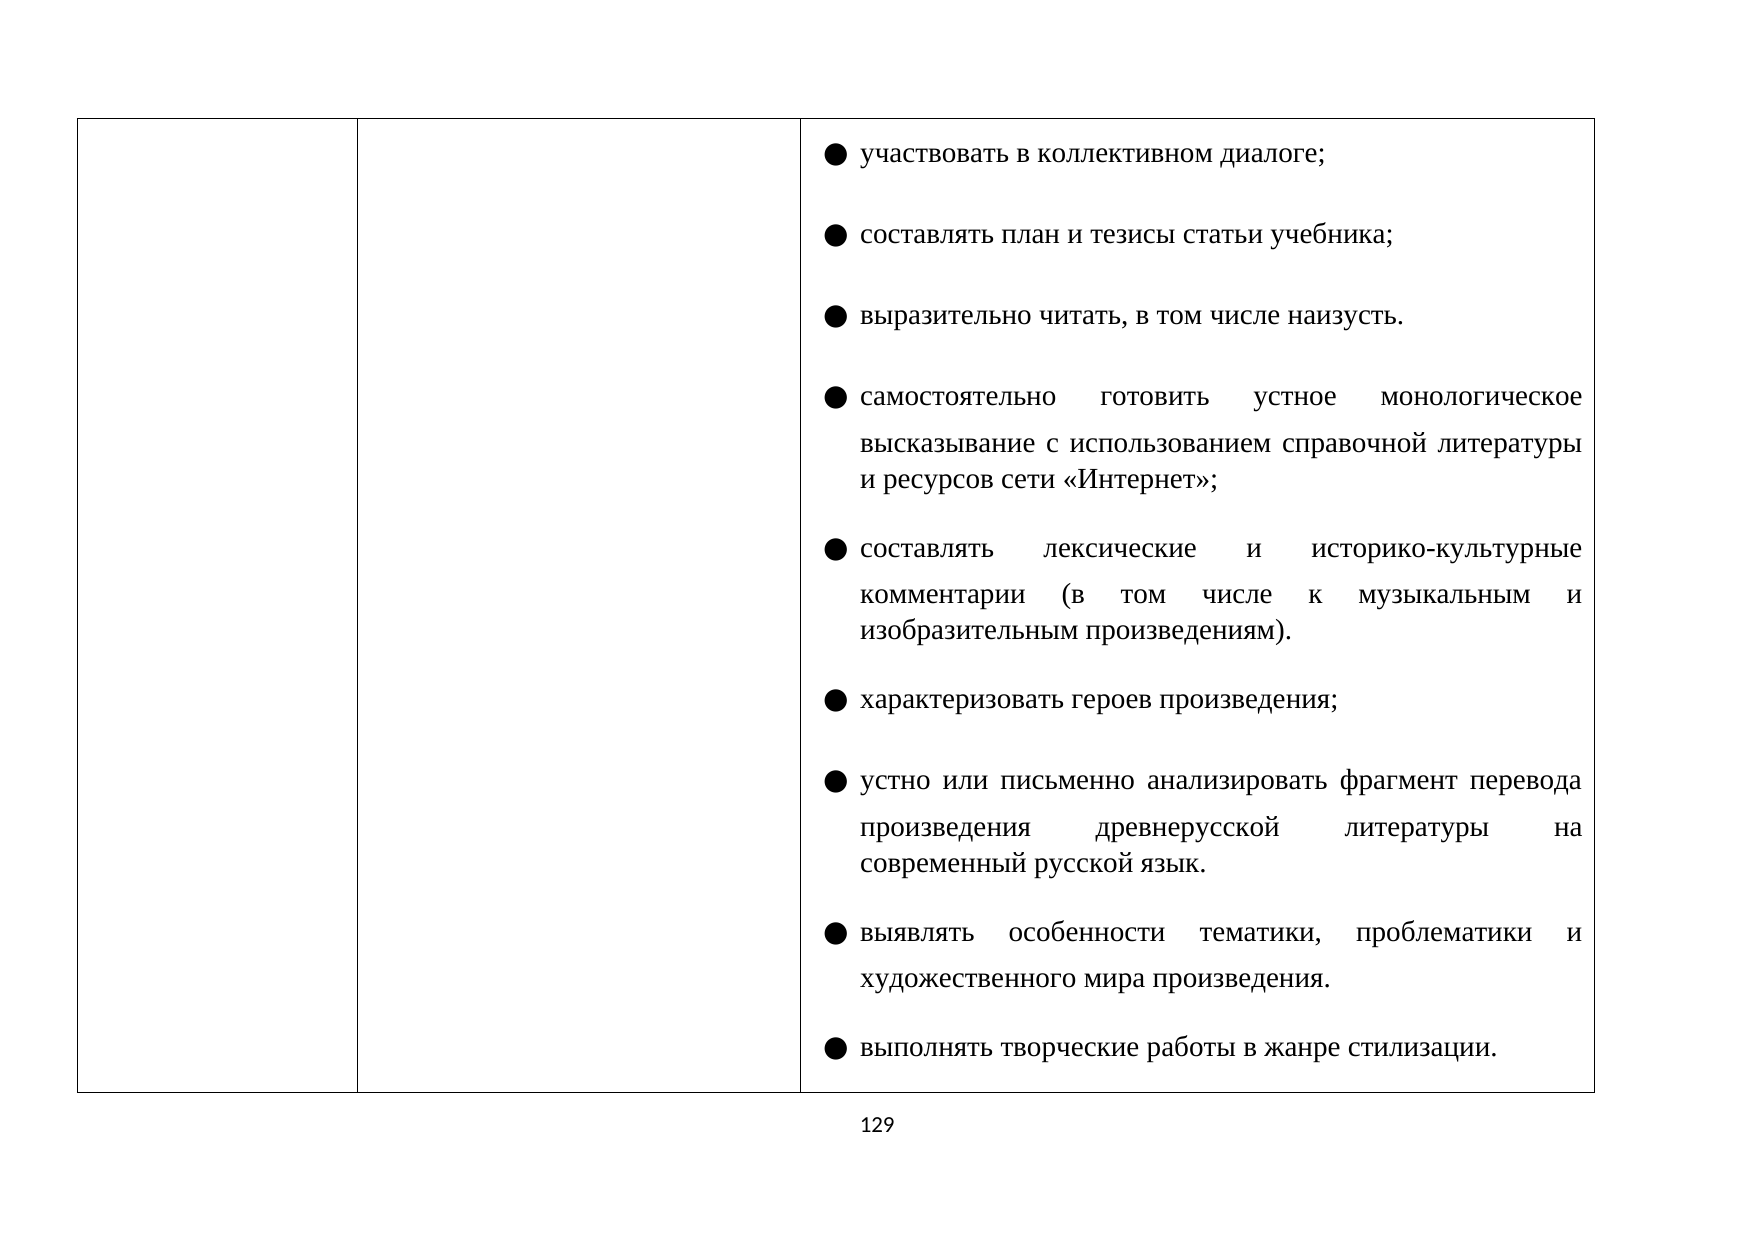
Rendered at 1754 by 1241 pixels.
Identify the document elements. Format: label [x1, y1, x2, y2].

table_cell [801, 119, 1594, 1092]
table_cell [78, 119, 357, 1092]
table_cell [358, 119, 800, 1092]
